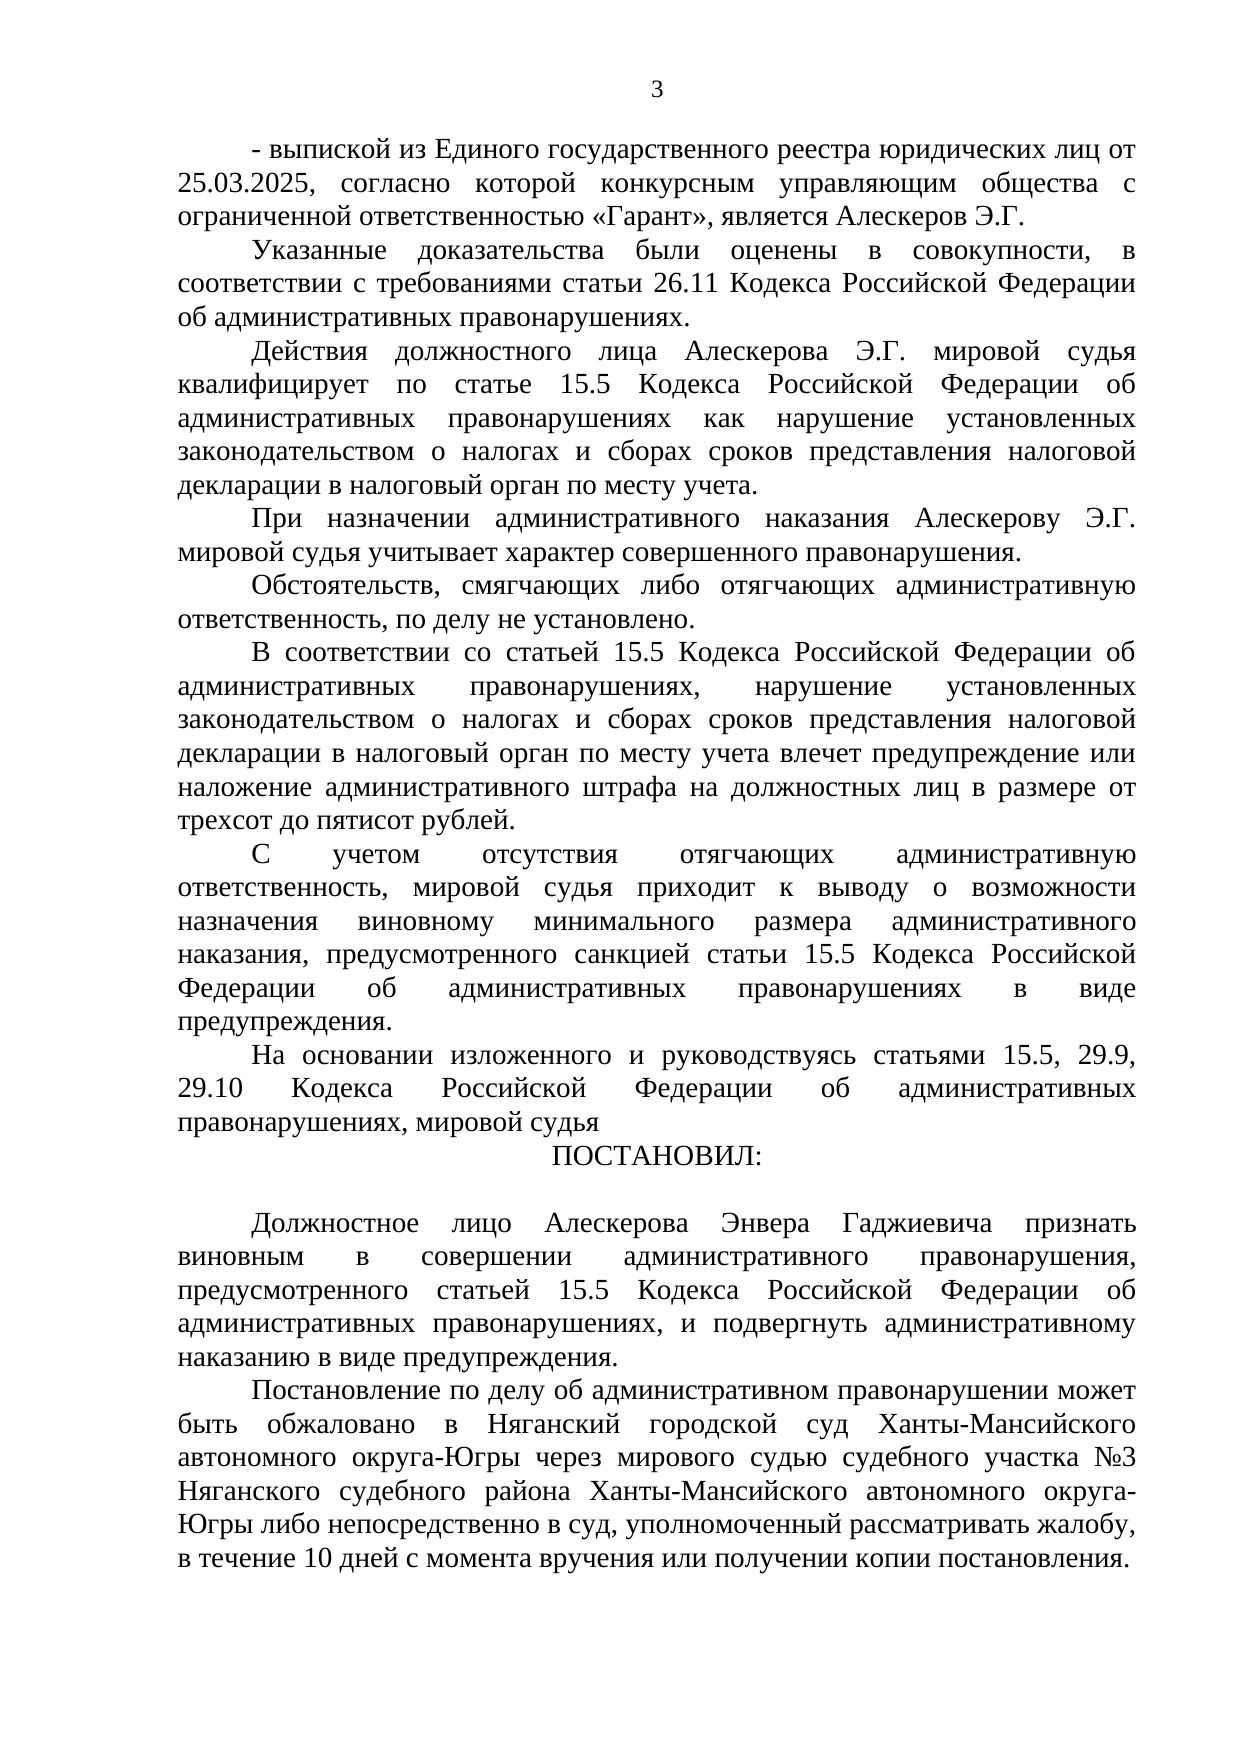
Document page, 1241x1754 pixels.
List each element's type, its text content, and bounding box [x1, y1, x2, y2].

text В соответствии со статьей 15.5 Кодекса Российской Федерации об административных правонарушениях, нарушение установленных законодательством о налогах и сборах сроков представления налоговой декларации в налоговый орган по месту учета влечет предупреждение или наложение административного штрафа на должностных лиц в размере от трехсот до пятисот рублей. [177, 634, 1137, 836]
text ПОСТАНОВИЛ: [177, 1138, 1137, 1171]
text С учетом отсутствия отягчающих административную ответственность, мировой судья приходит к выводу о возможности назначения виновному минимального размера административного наказания, предусмотренного санкцией статьи 15.5 Кодекса Российской Федерации об административных правонарушениях в виде предупреждения. [177, 836, 1137, 1037]
text Действия должностного лица Алескерова Э.Г. мировой судья квалифицирует по статье 15.5 Кодекса Российской Федерации об административных правонарушениях как нарушение установленных законодательством о налогах и сборах сроков представления налоговой декларации в налоговый орган по месту учета. [177, 333, 1137, 500]
text На основании изложенного и руководствуясь статьями 15.5, 29.9, 29.10 Кодекса Российской Федерации об административных правонарушениях, мировой судья [177, 1037, 1137, 1138]
text Постановление по делу об административном правонарушении может быть обжаловано в Няганский городской суд Ханты-Мансийского автономного округа-Югры через мирового судью судебного участка №3 Няганского судебного района Ханты-Мансийского автономного округа-Югры либо непосредственно в суд, уполномоченный рассматривать жалобу, в течение 10 дней с момента вручения или получении копии постановления. [177, 1372, 1137, 1574]
text Должностное лицо Алескерова Энвера Гаджиевича признать виновным в совершении административного правонарушения, предусмотренного статьей 15.5 Кодекса Российской Федерации об административных правонарушениях, и подвергнуть административному наказанию в виде предупреждения. [177, 1205, 1137, 1372]
text Указанные доказательства были оценены в совокупности, в соответствии с требованиями статьи 26.11 Кодекса Российской Федерации об административных правонарушениях. [177, 232, 1137, 333]
text - выпиской из Единого государственного реестра юридических лиц от 25.03.2025, согласно которой конкурсным управляющим общества с ограниченной ответственностью «Гарант», является Алескеров Э.Г. [177, 131, 1137, 232]
text При назначении административного наказания Алескерову Э.Г. мировой судья учитывает характер совершенного правонарушения. [177, 500, 1137, 567]
text Обстоятельств, смягчающих либо отягчающих административную ответственность, по делу не установлено. [177, 567, 1137, 634]
